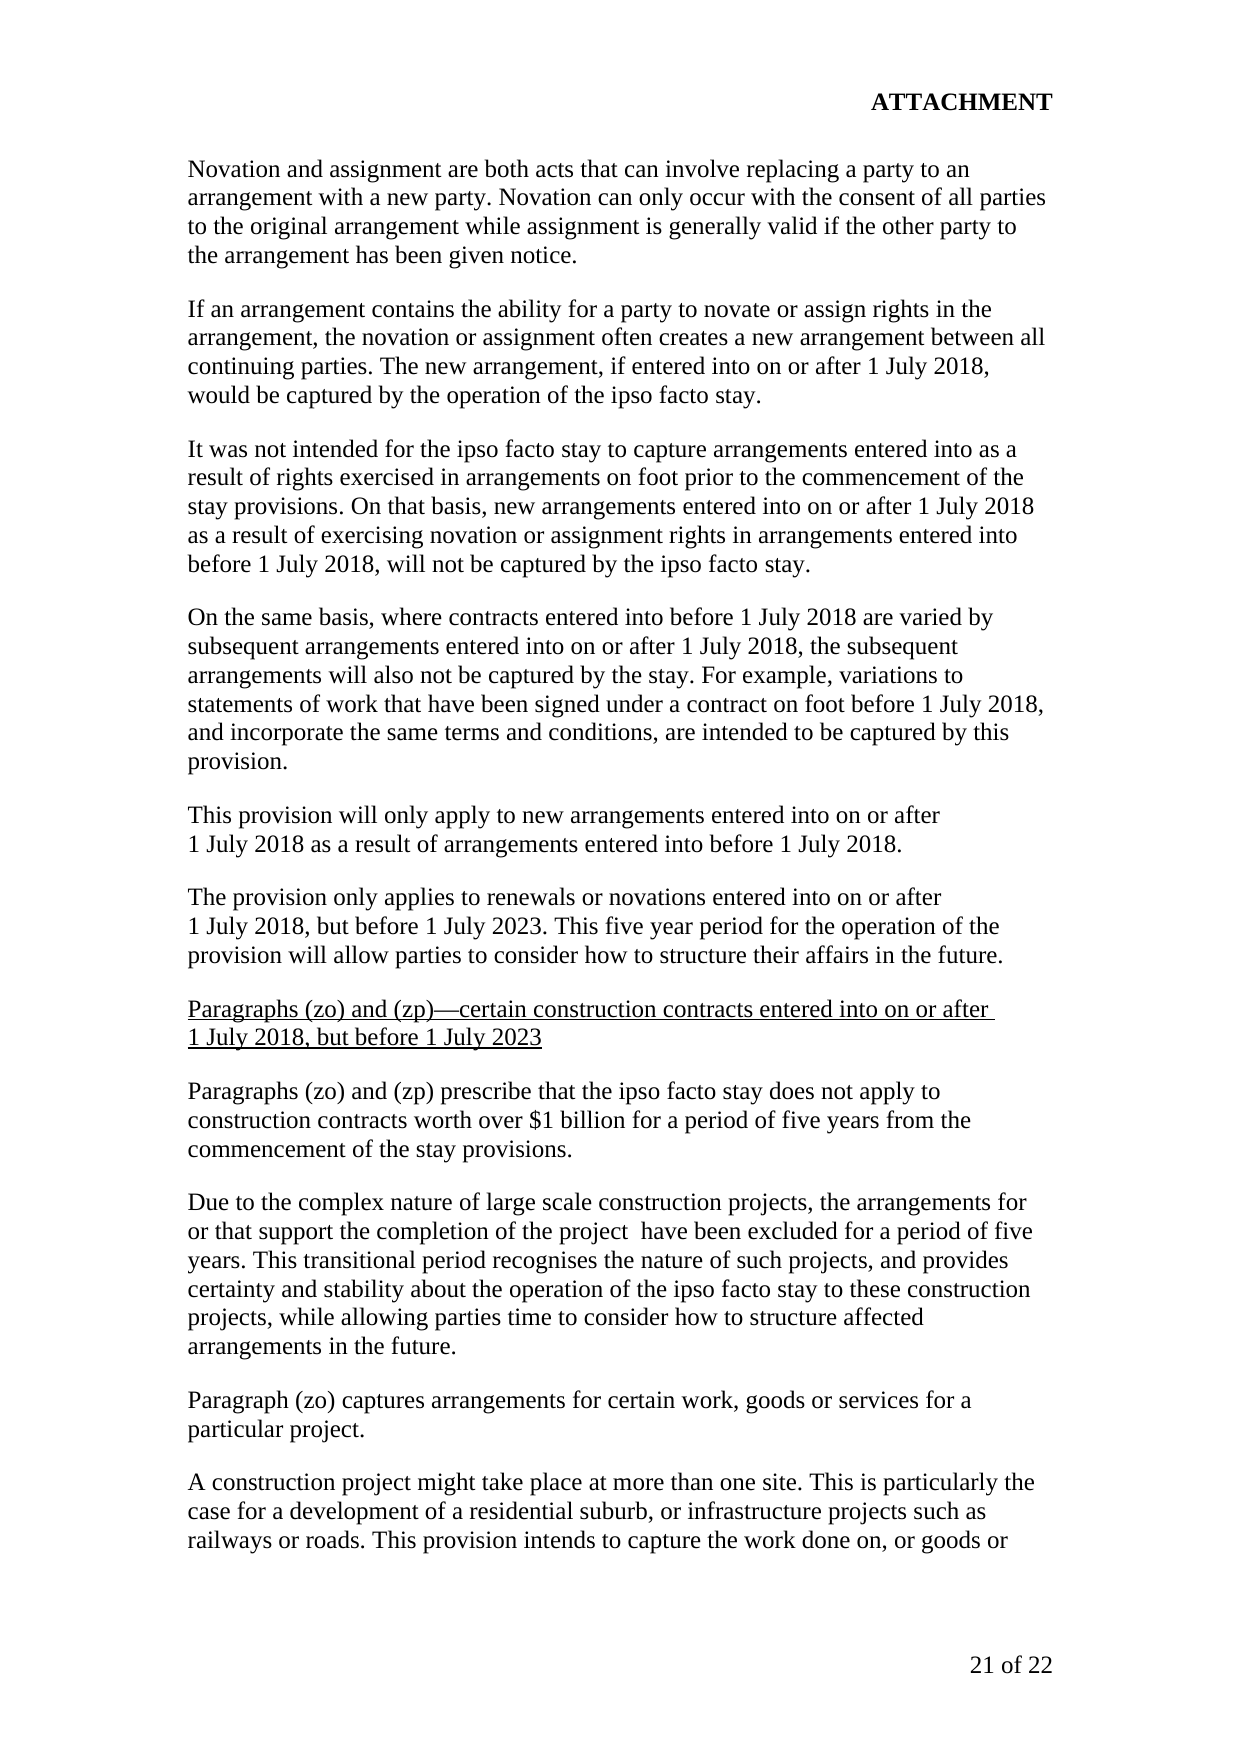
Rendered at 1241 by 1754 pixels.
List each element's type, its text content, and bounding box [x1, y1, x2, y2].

text The provision only applies to renewals or novations entered into on or after 1 July 2018, but before 1 July 2023. This five year period for the operation of the provision will allow parties to consider how to structure their affairs in the future. [187, 882, 1053, 969]
text Paragraphs (zo) and (zp)—certain construction contracts entered into on or after 1 July 2018, but before 1 July 2023 [187, 994, 1053, 1051]
text Due to the complex nature of large scale construction projects, the arrangements for or that support the completion of the project have been excluded for a period of five years. This transitional period recognises the nature of such projects, and provides certainty and stability about the operation of the ipso facto stay to these construction projects, while allowing parties time to consider how to structure affected arrangements in the future. [187, 1187, 1053, 1360]
text Paragraph (zo) captures arrangements for certain work, goods or services for a particular project. [187, 1385, 1053, 1442]
text Paragraphs (zo) and (zp) prescribe that the ipso facto stay does not apply to construction contracts worth over $1 billion for a period of five years from the commencement of the stay provisions. [187, 1076, 1053, 1162]
text On the same basis, where contracts entered into before 1 July 2018 are varied by subsequent arrangements entered into on or after 1 July 2018, the subsequent arrangements will also not be captured by the stay. For example, variations to statements of work that have been signed under a contract on foot before 1 July 2018, and incorporate the same terms and conditions, are intended to be captured by this provision. [187, 602, 1053, 775]
text This provision will only apply to new arrangements entered into on or after 1 July 2018 as a result of arrangements entered into before 1 July 2018. [187, 800, 1053, 857]
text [187, 1467, 1053, 1554]
text It was not intended for the ipso facto stay to capture arrangements entered into as a result of rights exercised in arrangements on foot prior to the commencement of the stay provisions. On that basis, new arrangements entered into on or after 1 July 2018 as a result of exercising novation or assignment rights in arrangements entered into before 1 July 2018, will not be captured by the ipso facto stay. [187, 434, 1053, 577]
text Novation and assignment are both acts that can involve replacing a party to an arrangement with a new party. Novation can only occur with the consent of all parties to the original arrangement while assignment is generally valid if the other party to the arrangement has been given notice. [187, 154, 1053, 269]
text If an arrangement contains the ability for a party to novate or assign rights in the arrangement, the novation or assignment often creates a new arrangement between all continuing parties. The new arrangement, if entered into on or after 1 July 2018, would be captured by the operation of the ipso facto stay. [187, 294, 1053, 409]
